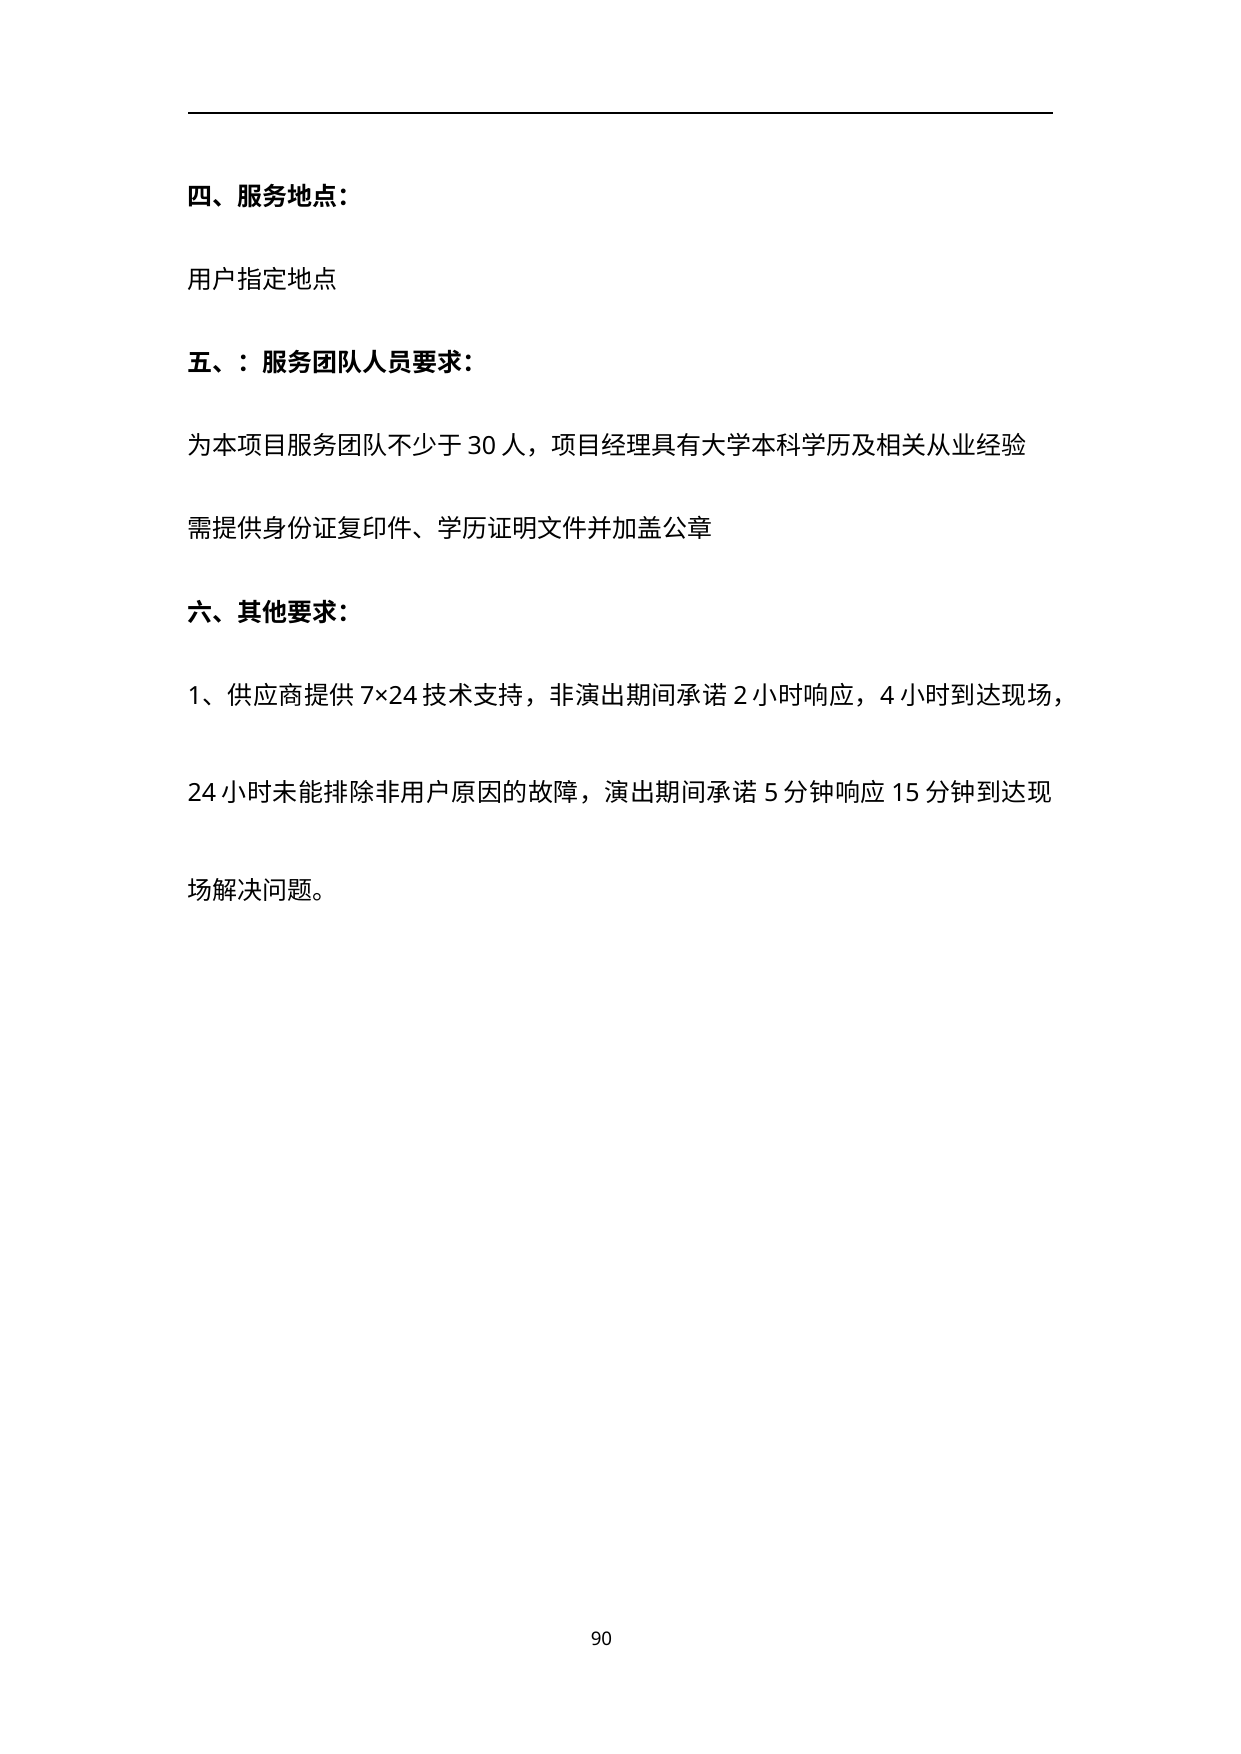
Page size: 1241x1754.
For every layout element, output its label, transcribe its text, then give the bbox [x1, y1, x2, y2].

text 为本项目服务团队不少于30人，项目经理具有大学本科学历及相关从业经验 [187, 411, 1053, 476]
text 需提供身份证复印件、学历证明文件并加盖公章 [187, 494, 1053, 559]
text 用户指定地点 [187, 245, 1053, 310]
text 1、供应商提供7×24技术支持，非演出期间承诺2小时响应，4小时到达现场，24小时未能排除非用户原因的故障，演出期间承诺5分钟响应15分钟到达现场解决问题。 [187, 661, 1053, 921]
text 五、：服务团队人员要求： [187, 328, 1053, 393]
text 六、其他要求： [187, 578, 1053, 643]
text 四、服务地点： [187, 162, 1053, 227]
